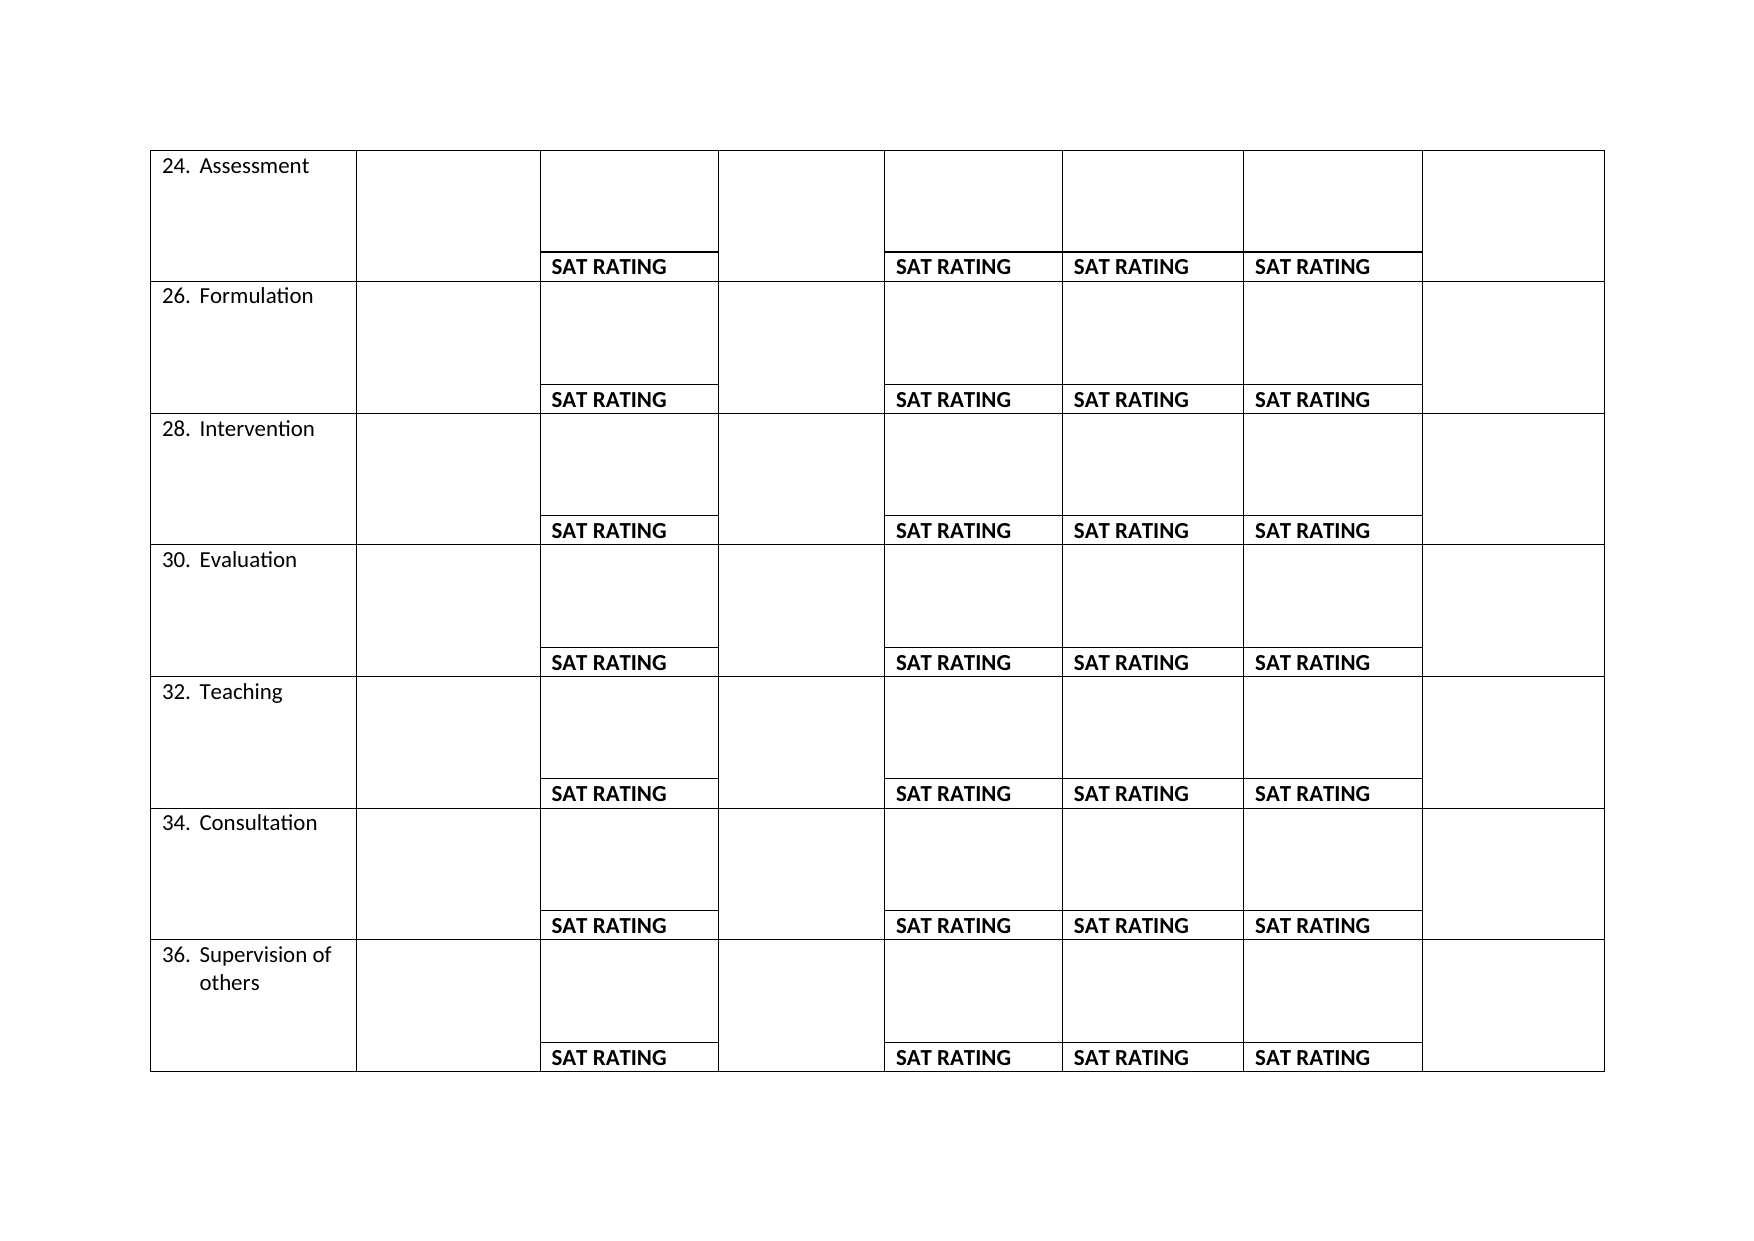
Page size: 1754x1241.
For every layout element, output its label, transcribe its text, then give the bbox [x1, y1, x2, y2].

table_cell Formulation [151, 282, 356, 413]
table_cell [1063, 151, 1243, 251]
table_cell [1423, 940, 1604, 1071]
table_cell [1063, 414, 1243, 515]
table_cell [1423, 282, 1604, 413]
table_cell [357, 940, 540, 1071]
table_cell [541, 414, 718, 515]
table_cell SAT RATING [1244, 385, 1422, 413]
table_cell [1244, 414, 1422, 515]
table_cell SAT RATING [1063, 779, 1243, 807]
table_cell Consultation [151, 809, 356, 939]
table_cell [1244, 940, 1422, 1042]
table_cell [541, 940, 718, 1042]
table_cell SAT RATING [541, 779, 718, 807]
table_cell Assessment [151, 151, 356, 281]
table_cell [1244, 151, 1422, 251]
table_cell Teaching [151, 677, 356, 807]
table_cell SAT RATING [885, 516, 1062, 544]
table_cell [885, 282, 1062, 384]
table_cell Supervision of others [151, 940, 356, 1071]
table_cell [719, 151, 884, 281]
table_cell [541, 282, 718, 384]
table_cell [541, 677, 718, 778]
table_cell [1063, 677, 1243, 778]
table_cell SAT RATING [1244, 253, 1422, 281]
table_cell [357, 677, 540, 807]
table_cell [1063, 545, 1243, 647]
table_cell [719, 677, 884, 807]
table_cell [541, 151, 718, 251]
table_cell [1244, 677, 1422, 778]
table_cell SAT RATING [1063, 648, 1243, 676]
table_cell [541, 545, 718, 647]
table_cell SAT RATING [1063, 911, 1243, 939]
table_cell Intervention [151, 414, 356, 544]
table_cell SAT RATING [885, 911, 1062, 939]
table_cell SAT RATING [541, 648, 718, 676]
table_cell [1423, 809, 1604, 939]
table_cell SAT RATING [1244, 779, 1422, 807]
table_cell [357, 414, 540, 544]
table_cell [719, 940, 884, 1071]
table_cell [1244, 809, 1422, 910]
table_cell SAT RATING [541, 911, 718, 939]
table_cell [1423, 414, 1604, 544]
table_cell [1063, 282, 1243, 384]
table_cell [541, 809, 718, 910]
table_cell SAT RATING [885, 1043, 1062, 1071]
table_cell [719, 809, 884, 939]
table_cell [719, 282, 884, 413]
table_cell [885, 940, 1062, 1042]
table_cell SAT RATING [1063, 385, 1243, 413]
table_cell [719, 414, 884, 544]
table_cell [1244, 545, 1422, 647]
table_cell [1244, 282, 1422, 384]
table_cell [357, 282, 540, 413]
table_cell SAT RATING [1063, 516, 1243, 544]
table_cell [357, 151, 540, 281]
table_cell SAT RATING [885, 385, 1062, 413]
table_cell [885, 809, 1062, 910]
table_cell SAT RATING [885, 779, 1062, 807]
table_cell SAT RATING [1063, 253, 1243, 281]
table_cell [1423, 151, 1604, 281]
table_cell [885, 151, 1062, 251]
table_cell [1423, 545, 1604, 676]
table_cell SAT RATING [1244, 516, 1422, 544]
table_cell SAT RATING [541, 385, 718, 413]
table_cell SAT RATING [1244, 1043, 1422, 1071]
table_cell SAT RATING [541, 516, 718, 544]
table_cell SAT RATING [885, 648, 1062, 676]
table_cell [357, 545, 540, 676]
table_cell SAT RATING [541, 1043, 718, 1071]
table_cell [719, 545, 884, 676]
table_cell SAT RATING [1244, 648, 1422, 676]
table_cell Evaluation [151, 545, 356, 676]
table_cell SAT RATING [1063, 1043, 1243, 1071]
table_cell SAT RATING [541, 253, 718, 281]
table_cell [885, 677, 1062, 778]
table_cell SAT RATING [885, 253, 1062, 281]
table_cell [1063, 940, 1243, 1042]
table_cell [357, 809, 540, 939]
table_cell [885, 414, 1062, 515]
table_cell [1423, 677, 1604, 807]
table_cell SAT RATING [1244, 911, 1422, 939]
table_cell [885, 545, 1062, 647]
table_cell [1063, 809, 1243, 910]
